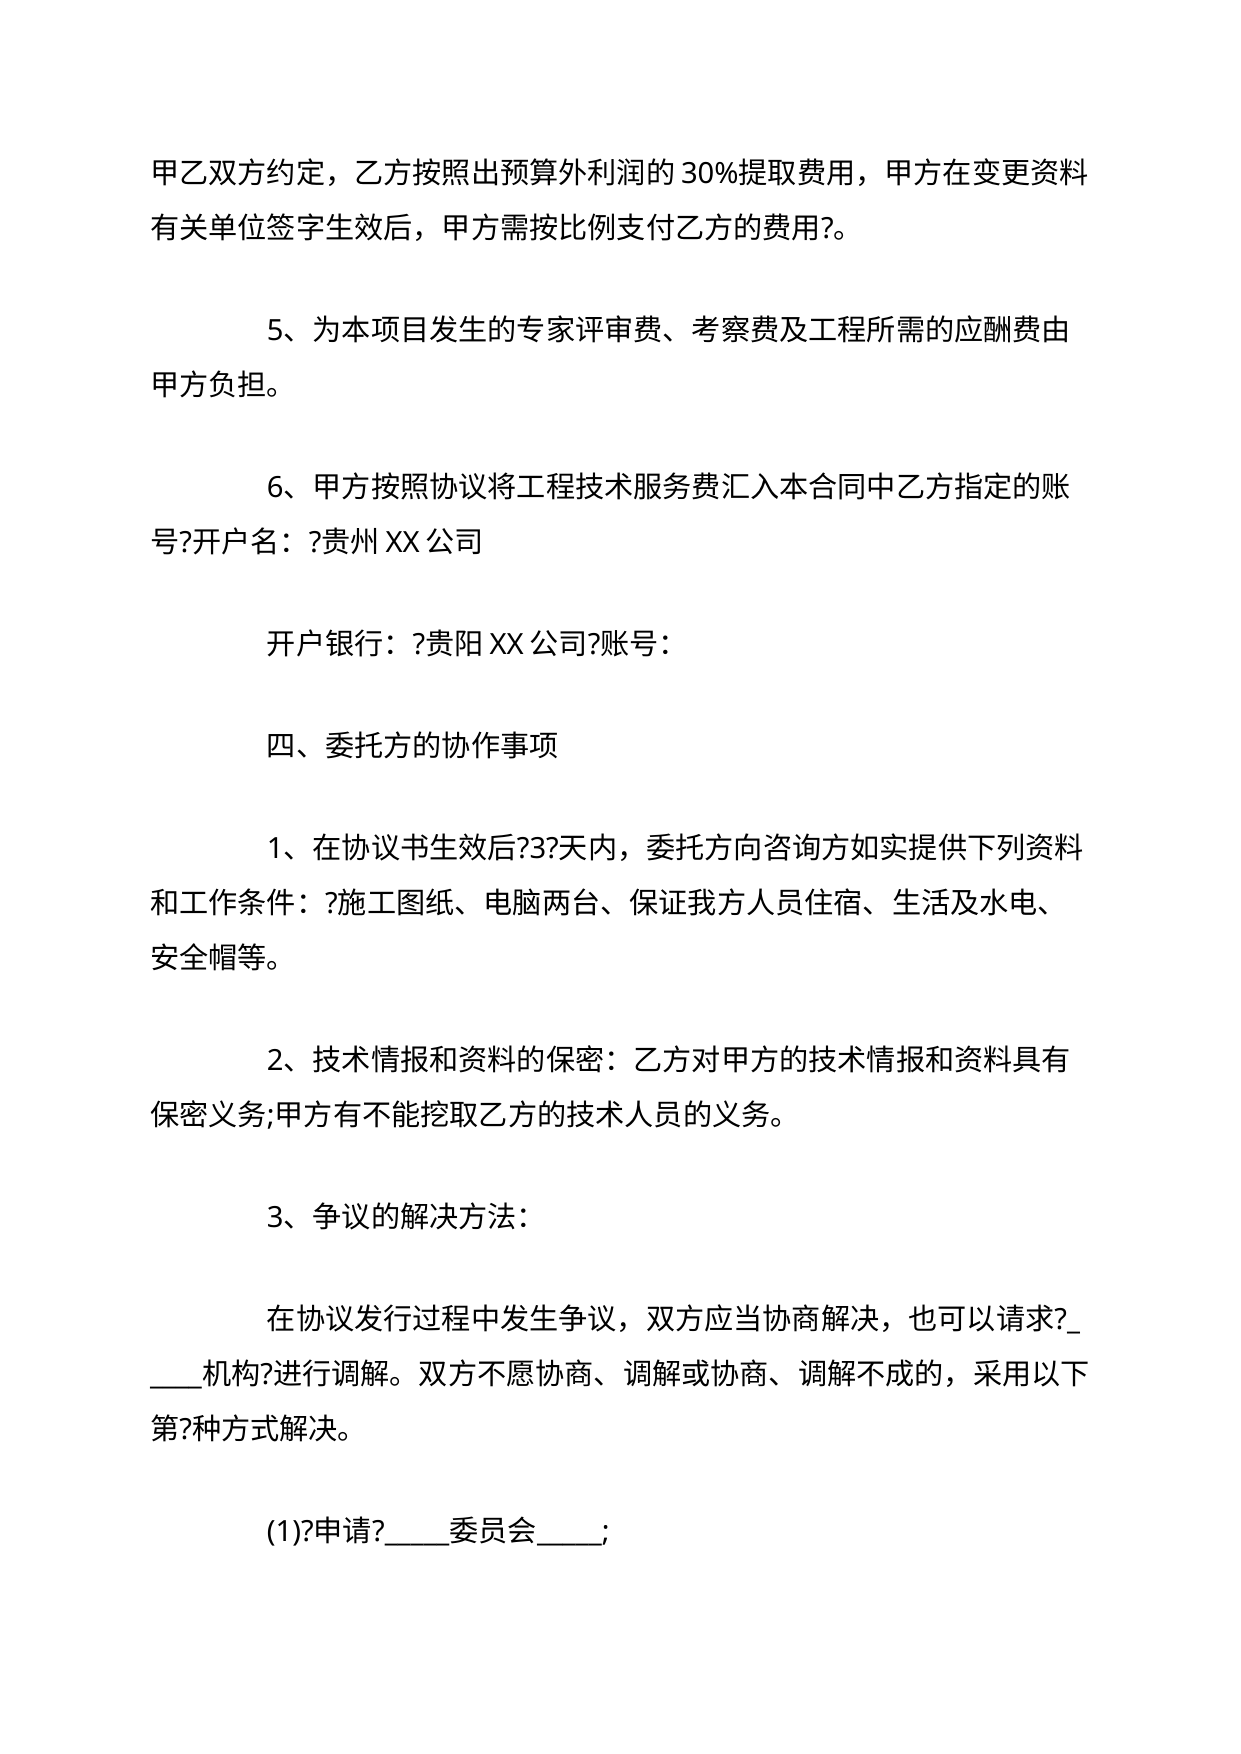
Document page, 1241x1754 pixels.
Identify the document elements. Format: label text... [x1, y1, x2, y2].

text 四、委托方的协作事项 [150, 723, 1090, 765]
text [150, 150, 1090, 247]
text 3、争议的解决方法： [150, 1193, 1090, 1236]
text 6、甲方按照协议将工程技术服务费汇入本合同中乙方指定的账号?开户名：?贵州XX公司 [150, 464, 1090, 561]
text 5、为本项目发生的专家评审费、考察费及工程所需的应酬费由甲方负担。 [150, 307, 1090, 404]
text 2、技术情报和资料的保密：乙方对甲方的技术情报和资料具有保密义务;甲方有不能挖取乙方的技术人员的义务。 [150, 1036, 1090, 1134]
text 在协议发行过程中发生争议，双方应当协商解决，也可以请求?_____机构?进行调解。双方不愿协商、调解或协商、调解不成的，采用以下第?种方式解决。 [150, 1295, 1090, 1448]
text (1)?申请?_____委员会_____; [150, 1507, 1090, 1549]
text 1、在协议书生效后?3?天内，委托方向咨询方如实提供下列资料和工作条件：?施工图纸、电脑两台、保证我方人员住宿、生活及水电、安全帽等。 [150, 824, 1090, 977]
text 开户银行：?贵阳XX公司?账号： [150, 621, 1090, 663]
